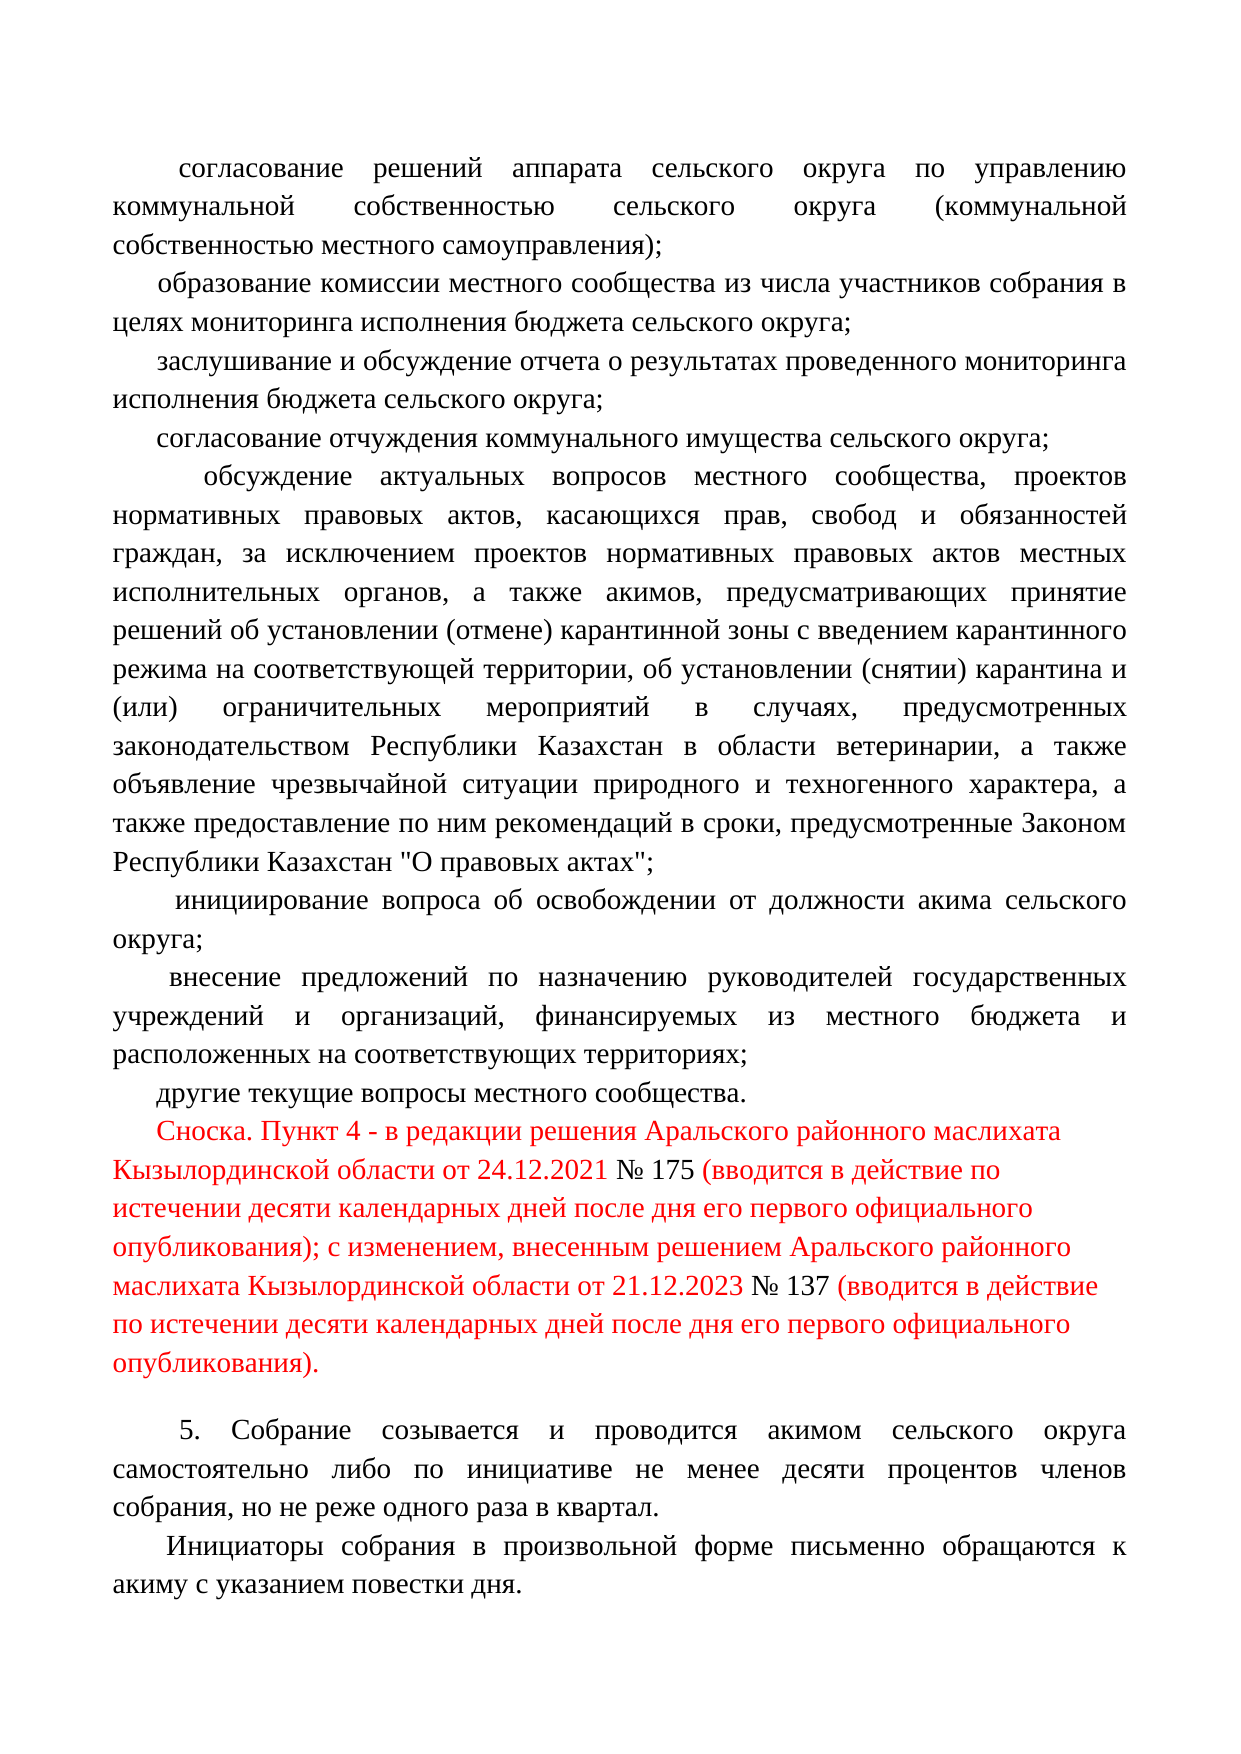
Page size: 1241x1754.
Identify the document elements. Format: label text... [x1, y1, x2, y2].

text образование комиссии местного сообщества из числа участников собрания в целях мониторинга исполнения бюджета сельского округа; [112, 266, 1128, 338]
text обсуждение актуальных вопросов местного сообщества, проектов нормативных правовых актов, касающихся прав, свобод и обязанностей граждан, за исключением проектов нормативных правовых актов местных исполнительных органов, а также акимов, предусматривающих принятие решений об установлении (отмене) карантинной зоны с введением карантинного режима на соответствующей территории, об установлении (снятии) карантина и (или) ограничительных мероприятий в случаях, предусмотренных законодательством Республики Казахстан в области ветеринарии, а также объявление чрезвычайной ситуации природного и техногенного характера, а также предоставление по ним рекомендаций в сроки, предусмотренные Законом Республики Казахстан "О правовых актах"; [112, 458, 1128, 877]
text заслушивание и обсуждение отчета о результатах проведенного мониторинга исполнения бюджета сельского округа; [112, 343, 1128, 415]
text 5. Собрание созывается и проводится акимом сельского округа самостоятельно либо по инициативе не менее десяти процентов членов собрания, но не реже одного раза в квартал. [112, 1412, 1128, 1523]
text инициирование вопроса об освобождении от должности акима сельского округа; [112, 882, 1128, 954]
text Инициаторы собрания в произвольной форме письменно обращаются к акиму с указанием повестки дня. [112, 1528, 1128, 1600]
text Сноска. Пункт 4 - в редакции решения Аральского районного маслихата Кызылординской области от 24.12.2021 № 175 (вводится в действие по истечении десяти календарных дней после дня его первого официального опубликования); с изменением, внесенным решением Аральского районного маслихата Кызылординской области от 21.12.2023 № 137 (вводится в действие по истечении десяти календарных дней после дня его первого официального опубликования). [112, 1113, 1128, 1408]
text другие текущие вопросы местного сообщества. [112, 1075, 1128, 1108]
text внесение предложений по назначению руководителей государственных учреждений и организаций, финансируемых из местного бюджета и расположенных на соответствующих территориях; [112, 959, 1128, 1070]
text согласование отчуждения коммунального имущества сельского округа; [112, 420, 1128, 453]
text согласование решений аппарата сельского округа по управлению коммунальной собственностью сельского округа (коммунальной собственностью местного самоуправления); [112, 150, 1128, 261]
